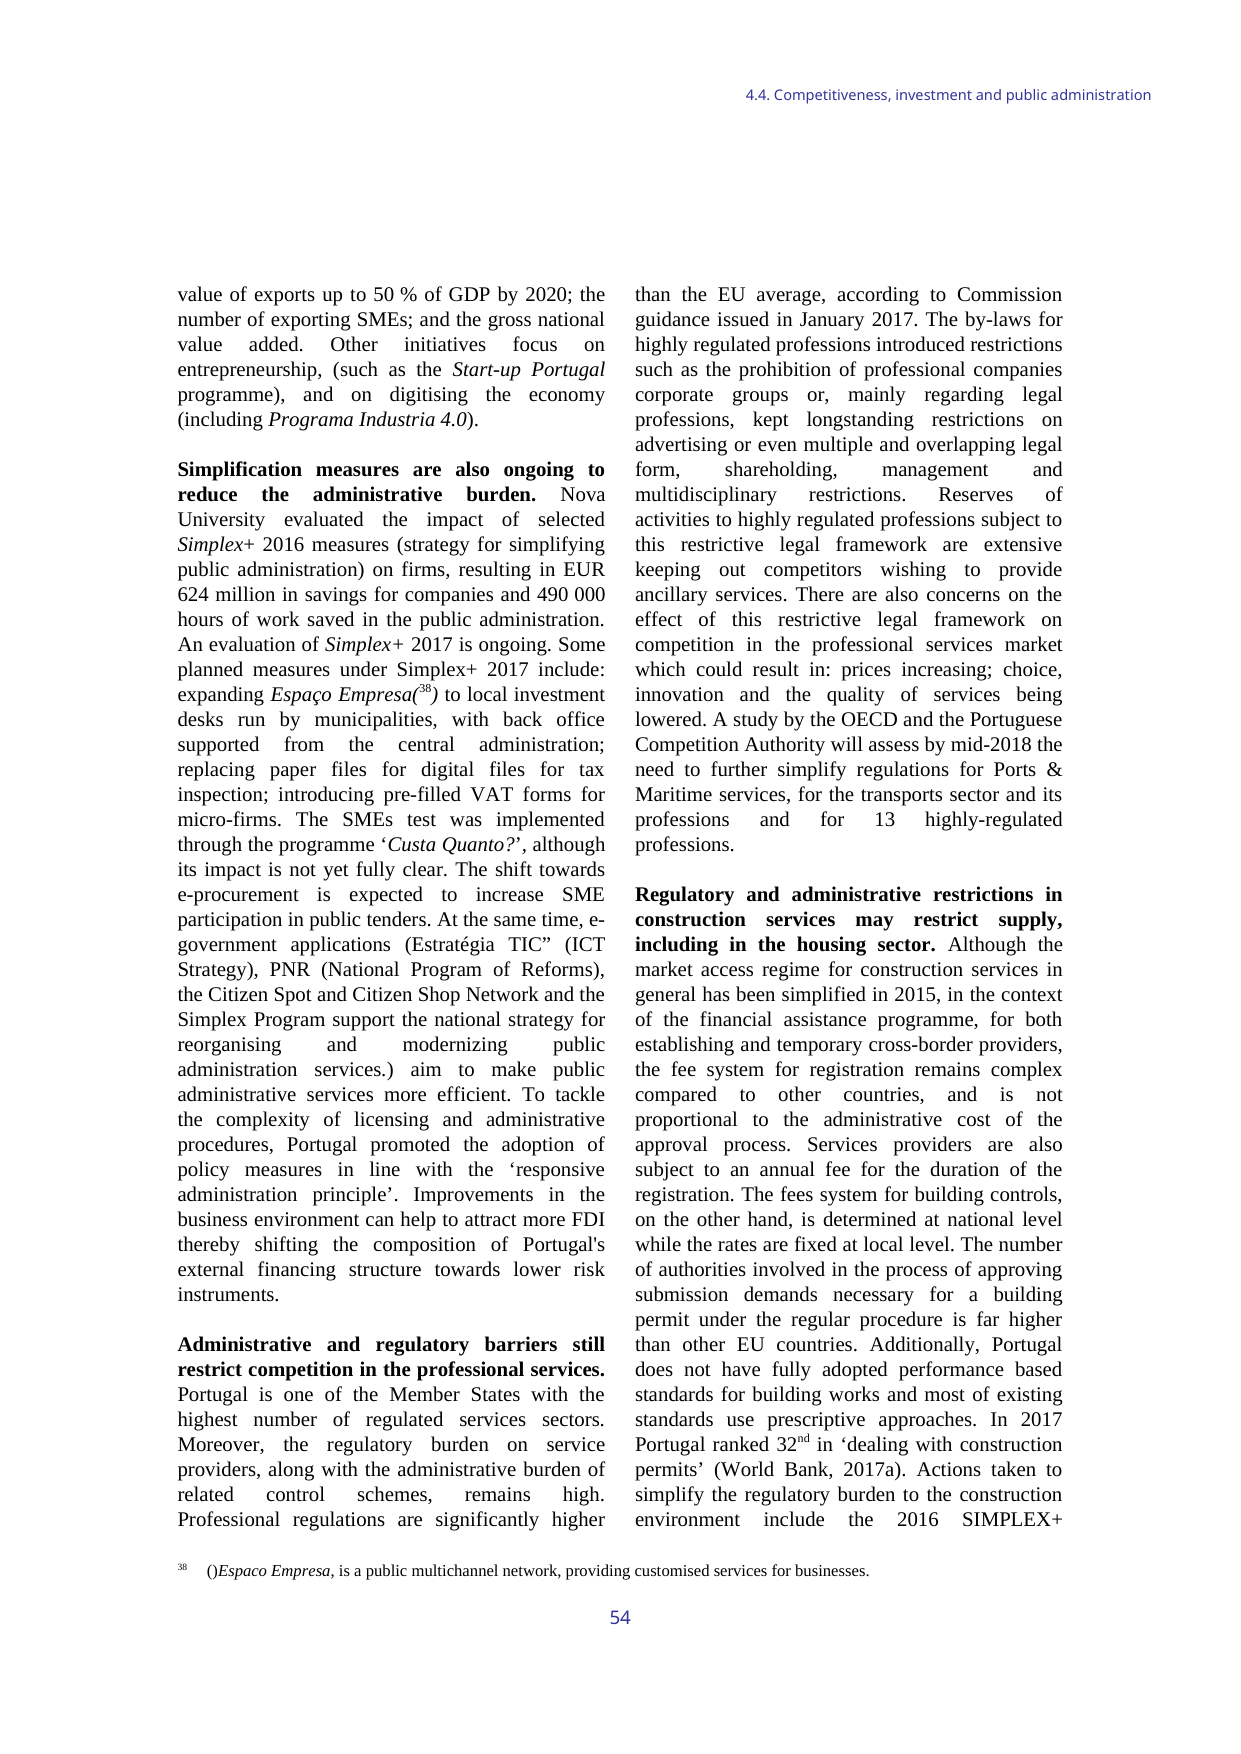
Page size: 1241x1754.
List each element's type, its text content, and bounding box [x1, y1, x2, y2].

text Administrative and regulatory barriers still restrict competition in the professional services. Portugal is one of the Member States with the highest number of regulated services sectors. Moreover, the regulatory burden on service providers, along with the administrative burden of related control schemes, remains high. Professional regulations are significantly higher than the EU average, according to Commission guidance issued in January 2017. The by-laws for highly regulated professions introduced restrictions such as the prohibition of professional companies corporate groups or, mainly regarding legal professions, kept longstanding restrictions on advertising or even multiple and overlapping legal form, shareholding, management and multidisciplinary restrictions. Reserves of activities to highly regulated professions subject to this restrictive legal framework are extensive keeping out competitors wishing to provide ancillary services. There are also concerns on the effect of this restrictive legal framework on competition in the professional services market which could result in: prices increasing; choice, innovation and the quality of services being lowered. A study by the OECD and the Portuguese Competition Authority will assess by mid-2018 the need to further simplify regulations for Ports & Maritime services, for the transports sector and its professions and for 13 highly-regulated professions. [635, 281, 1063, 856]
text Administrative and regulatory barriers still restrict competition in the professional services. Portugal is one of the Member States with the highest number of regulated services sectors. Moreover, the regulatory burden on service providers, along with the administrative burden of related control schemes, remains high. Professional regulations are significantly higher than the EU average, according to Commission guidance issued in January 2017. The by-laws for highly regulated professions introduced restrictions such as the prohibition of professional companies corporate groups or, mainly regarding legal professions, kept longstanding restrictions on advertising or even multiple and overlapping legal form, shareholding, management and multidisciplinary restrictions. Reserves of activities to highly regulated professions subject to this restrictive legal framework are extensive keeping out competitors wishing to provide ancillary services. There are also concerns on the effect of this restrictive legal framework on competition in the professional services market which could result in: prices increasing; choice, innovation and the quality of services being lowered. A study by the OECD and the Portuguese Competition Authority will assess by mid-2018 the need to further simplify regulations for Ports & Maritime services, for the transports sector and its professions and for 13 highly-regulated professions. [177, 1331, 605, 1531]
text Simplification measures are also ongoing to reduce the administrative burden. Nova University evaluated the impact of selected Simplex+ 2016 measures (strategy for simplifying public administration) on firms, resulting in EUR 624 million in savings for companies and 490 000 hours of work saved in the public administration. An evaluation of Simplex+ 2017 is ongoing. Some planned measures under Simplex+ 2017 include: expanding Espaço Empresa() to local investment desks run by municipalities, with back office supported from the central administration; replacing paper files for digital files for tax inspection; introducing pre-filled VAT forms for micro-firms. The SMEs test was implemented through the programme ‘Custa Quanto?’, although its impact is not yet fully clear. The shift towards e-procurement is expected to increase SME participation in public tenders. At the same time, e-government applications (Estratégia TIC” (ICT Strategy), PNR (National Program of Reforms), the Citizen Spot and Citizen Shop Network and the Simplex Program support the national strategy for reorganising and modernizing public administration services.) aim to make public administrative services more efficient. To tackle the complexity of licensing and administrative procedures, Portugal promoted the adoption of policy measures in line with the ‘responsive administration principle’. Improvements in the business environment can help to attract more FDI thereby shifting the composition of Portugal's external financing structure towards lower risk instruments. [177, 456, 605, 1306]
